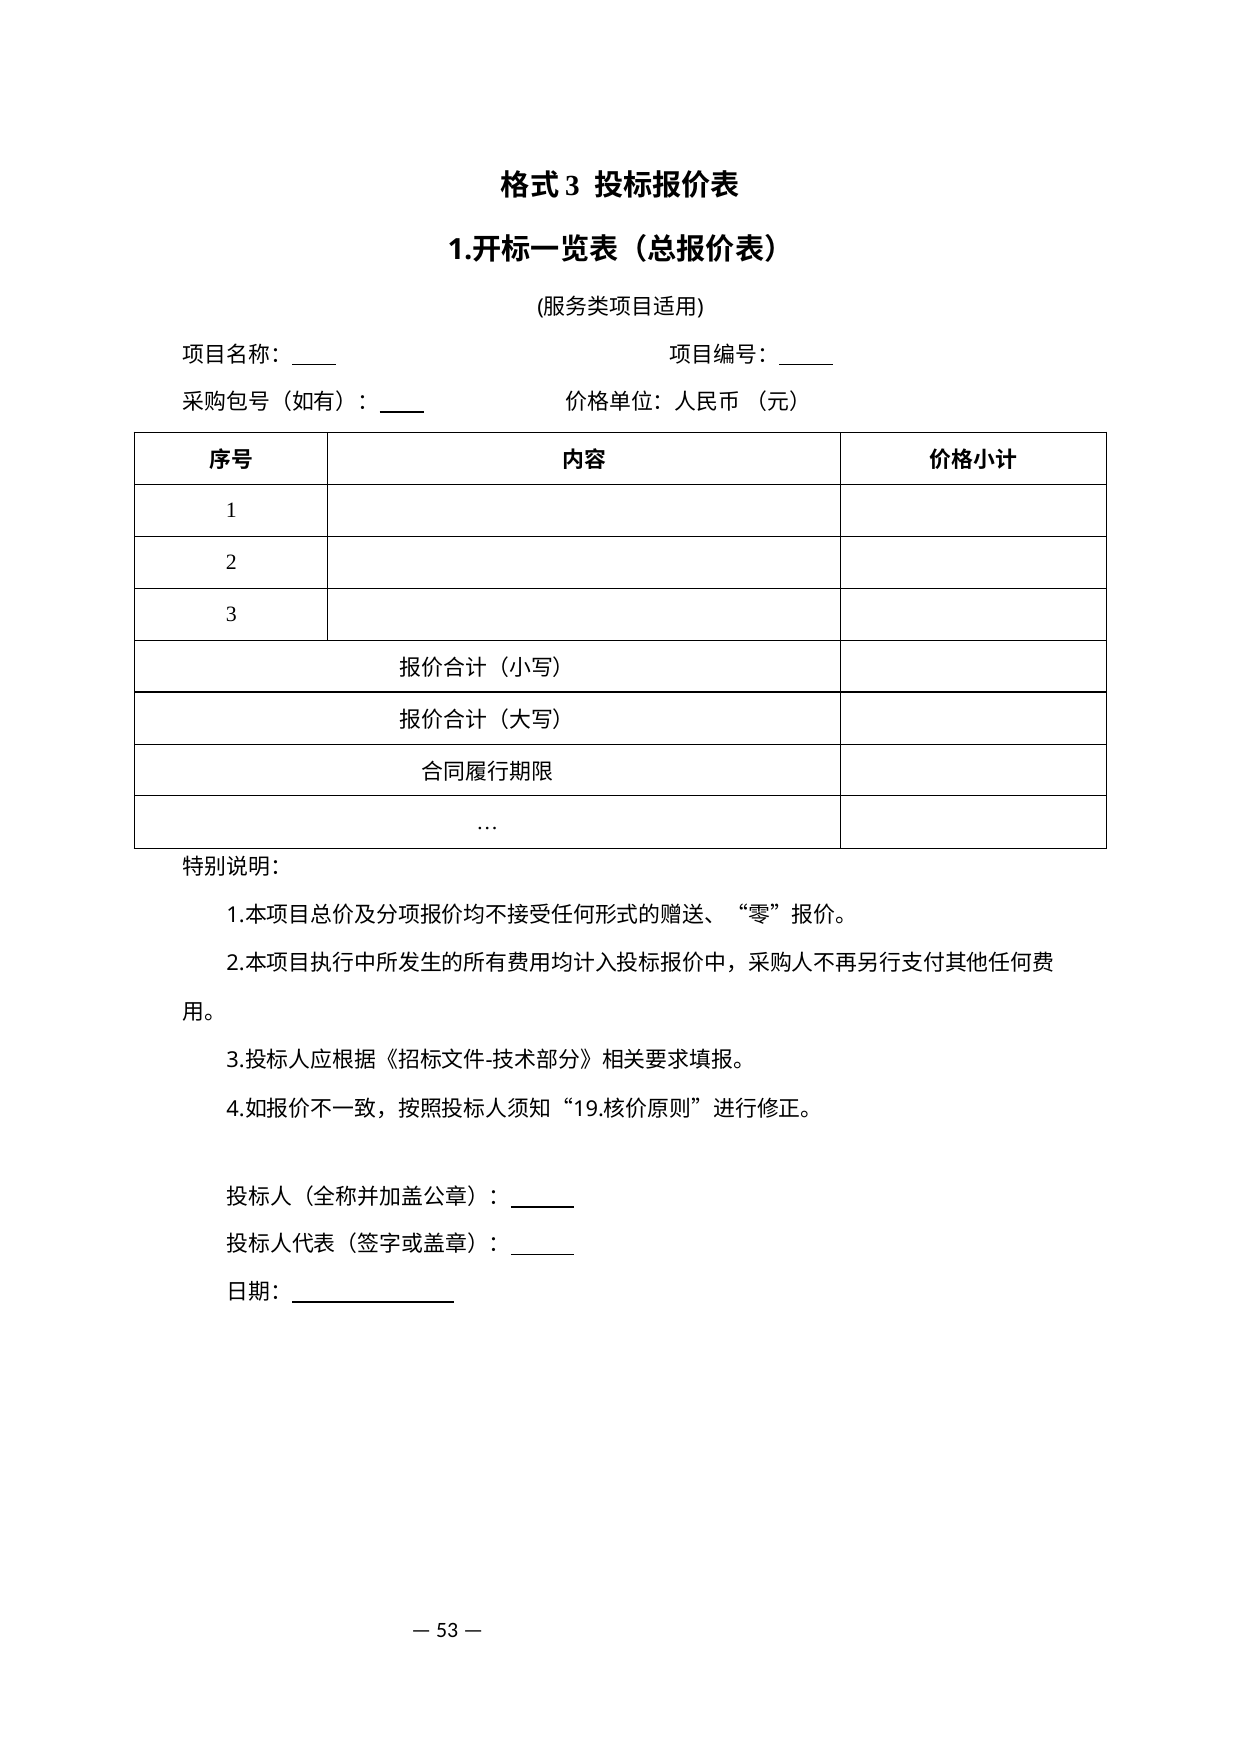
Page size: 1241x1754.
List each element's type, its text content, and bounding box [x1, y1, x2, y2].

text 投标人（全称并加盖公章）： [182, 1179, 1058, 1211]
text 格式3 投标报价表 [182, 162, 1058, 204]
table_cell 报价合计（大写） [135, 693, 840, 743]
table_cell [841, 537, 1106, 587]
text (服务类项目适用) [183, 289, 1058, 321]
text 1.开标一览表（总报价表） [183, 225, 1058, 268]
table_cell 合同履行期限 [135, 745, 840, 795]
text 4.如报价不一致，按照投标人须知“19.核价原则”进行修正。 [182, 1091, 1058, 1123]
text 2.本项目执行中所发生的所有费用均计入投标报价中，采购人不再另行支付其他任何费用。 [182, 945, 1058, 1026]
text 日期： [182, 1274, 1058, 1306]
table_cell 2 [135, 537, 327, 587]
text 3.投标人应根据《招标文件-技术部分》相关要求填报。 [182, 1042, 1058, 1075]
table_cell [841, 745, 1106, 795]
table_cell … [135, 796, 840, 847]
text 1.本项目总价及分项报价均不接受任何形式的赠送、“零”报价。 [182, 897, 1058, 929]
text 项目名称： 项目编号： [182, 337, 1058, 368]
table_cell [841, 796, 1106, 847]
table_cell 3 [135, 589, 327, 639]
text 特别说明： [182, 849, 1058, 881]
table_cell [328, 589, 840, 639]
table_cell 1 [135, 485, 327, 536]
table_cell [328, 537, 840, 587]
table_cell [841, 641, 1106, 691]
table_cell [841, 485, 1106, 536]
table_cell [328, 485, 840, 536]
table_cell [841, 589, 1106, 639]
table_header 价格小计 [841, 433, 1106, 483]
table_cell [841, 693, 1106, 743]
text 采购包号（如有）： 价格单位：人民币 （元） [182, 384, 970, 416]
table_header 序号 [135, 433, 327, 483]
table_cell 报价合计（小写） [135, 641, 840, 691]
text 投标人代表（签字或盖章）： [182, 1226, 1058, 1258]
table_header 内容 [328, 433, 840, 483]
